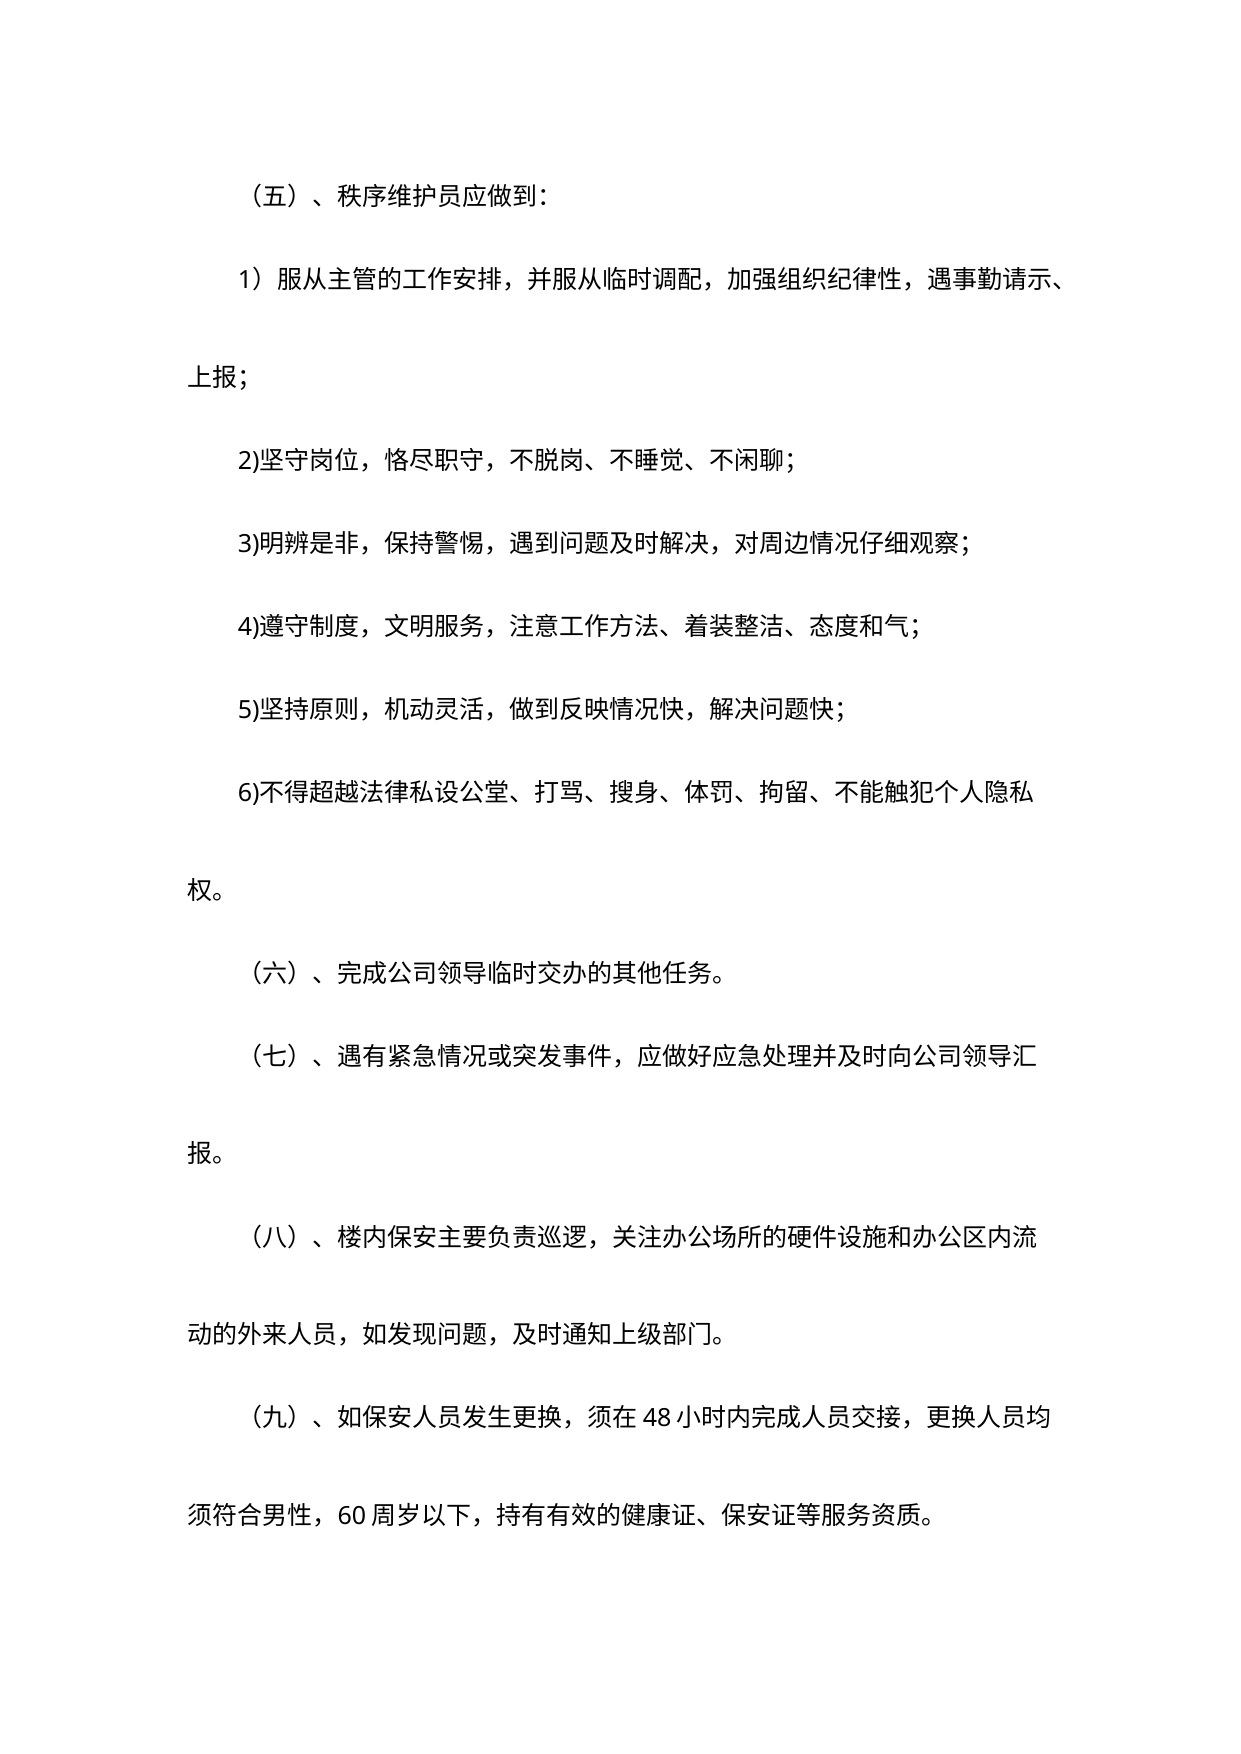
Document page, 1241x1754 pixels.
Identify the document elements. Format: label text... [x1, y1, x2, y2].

text 5)坚持原则，机动灵活，做到反映情况快，解决问题快； [187, 675, 1053, 740]
text 6)不得超越法律私设公堂、打骂、搜身、体罚、拘留、不能触犯个人隐私权。 [187, 758, 1053, 921]
text （五）、秩序维护员应做到： [187, 162, 1053, 227]
text （七）、遇有紧急情况或突发事件，应做好应急处理并及时向公司领导汇报。 [187, 1022, 1053, 1184]
text 2)坚守岗位，恪尽职守，不脱岗、不睡觉、不闲聊； [187, 426, 1053, 491]
text （六）、完成公司领导临时交办的其他任务。 [187, 939, 1053, 1004]
text （九）、如保安人员发生更换，须在48小时内完成人员交接，更换人员均须符合男性，60周岁以下，持有有效的健康证、保安证等服务资质。 [187, 1383, 1053, 1546]
text 3)明辨是非，保持警惕，遇到问题及时解决，对周边情况仔细观察； [187, 509, 1053, 574]
text （八）、楼内保安主要负责巡逻，关注办公场所的硬件设施和办公区内流动的外来人员，如发现问题，及时通知上级部门。 [187, 1203, 1053, 1365]
text 4)遵守制度，文明服务，注意工作方法、着装整洁、态度和气； [187, 592, 1053, 657]
text 1）服从主管的工作安排，并服从临时调配，加强组织纪律性，遇事勤请示、上报； [187, 245, 1053, 408]
